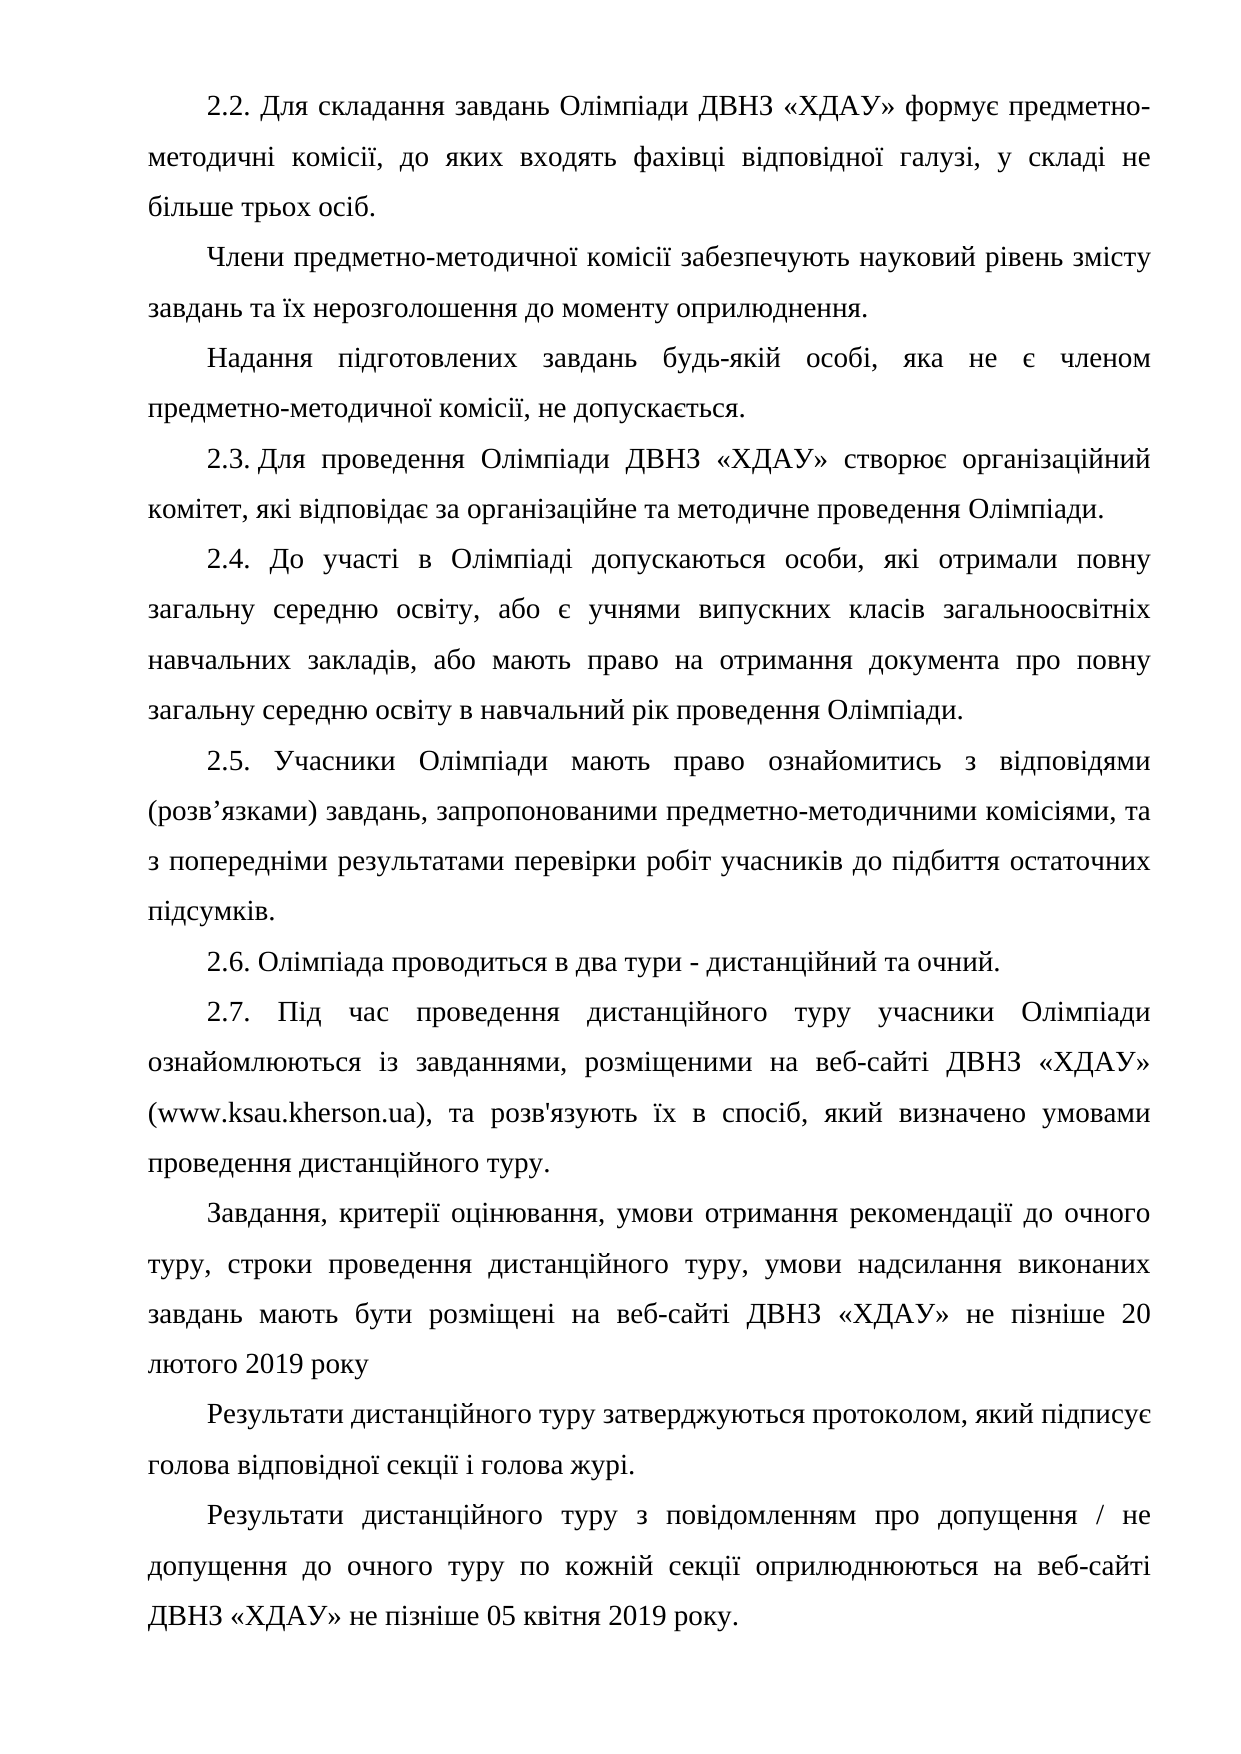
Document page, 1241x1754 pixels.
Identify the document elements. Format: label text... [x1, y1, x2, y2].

text 2.7. Під час проведення дистанційного туру учасники Олімпіади ознайомлюються із завданнями, розміщеними на веб-сайті ДВНЗ «ХДАУ» (www.ksau.kherson.ua), та розв'язують їх в спосіб, який визначено умовами проведення дистанційного туру. [148, 994, 1152, 1179]
text 2.4. До участі в Олімпіаді допускаються особи, які отримали повну загальну середню освіту, або є учнями випускних класів загальноосвітніх навчальних закладів, або мають право на отримання документа про повну загальну середню освіту в навчальний рік проведення Олімпіади. [148, 541, 1152, 726]
text 2.5. Учасники Олімпіади мають право ознайомитись з відповідями (розв’язками) завдань, запропонованими предметно-методичними комісіями, та з попередніми результатами перевірки робіт учасників до підбиття остаточних підсумків. [148, 743, 1152, 927]
text 2.2. Для складання завдань Олімпіади ДВНЗ «ХДАУ» формує предметно-методичні комісії, до яких входять фахівці відповідної галузі, у складі не більше трьох осіб. [148, 88, 1152, 223]
text 2.6. Олімпіада проводиться в два тури - дистанційний та очний. [148, 944, 1152, 977]
text Результати дистанційного туру з повідомленням про допущення / не допущення до очного туру по кожній секції оприлюднюються на веб-сайті ДВНЗ «ХДАУ» не пізніше 05 квітня 2019 року. [148, 1497, 1152, 1631]
text Завдання, критерії оцінювання, умови отримання рекомендації до очного туру, строки проведення дистанційного туру, умови надсилання виконаних завдань мають бути розміщені на веб-сайті ДВНЗ «ХДАУ» не пізніше 20 лютого 2019 року [148, 1195, 1152, 1380]
text 2.3. Для проведення Олімпіади ДВНЗ «ХДАУ» створює організаційний комітет, які відповідає за організаційне та методичне проведення Олімпіади. [148, 441, 1152, 524]
text Члени предметно-методичної комісії забезпечують науковий рівень змісту завдань та їх нерозголошення до моменту оприлюднення. [148, 239, 1152, 323]
text Надання підготовлених завдань будь-якій особі, яка не є членом предметно-методичної комісії, не допускається. [148, 340, 1152, 424]
text Результати дистанційного туру затверджуються протоколом, який підписує голова відповідної секції і голова журі. [148, 1397, 1152, 1481]
